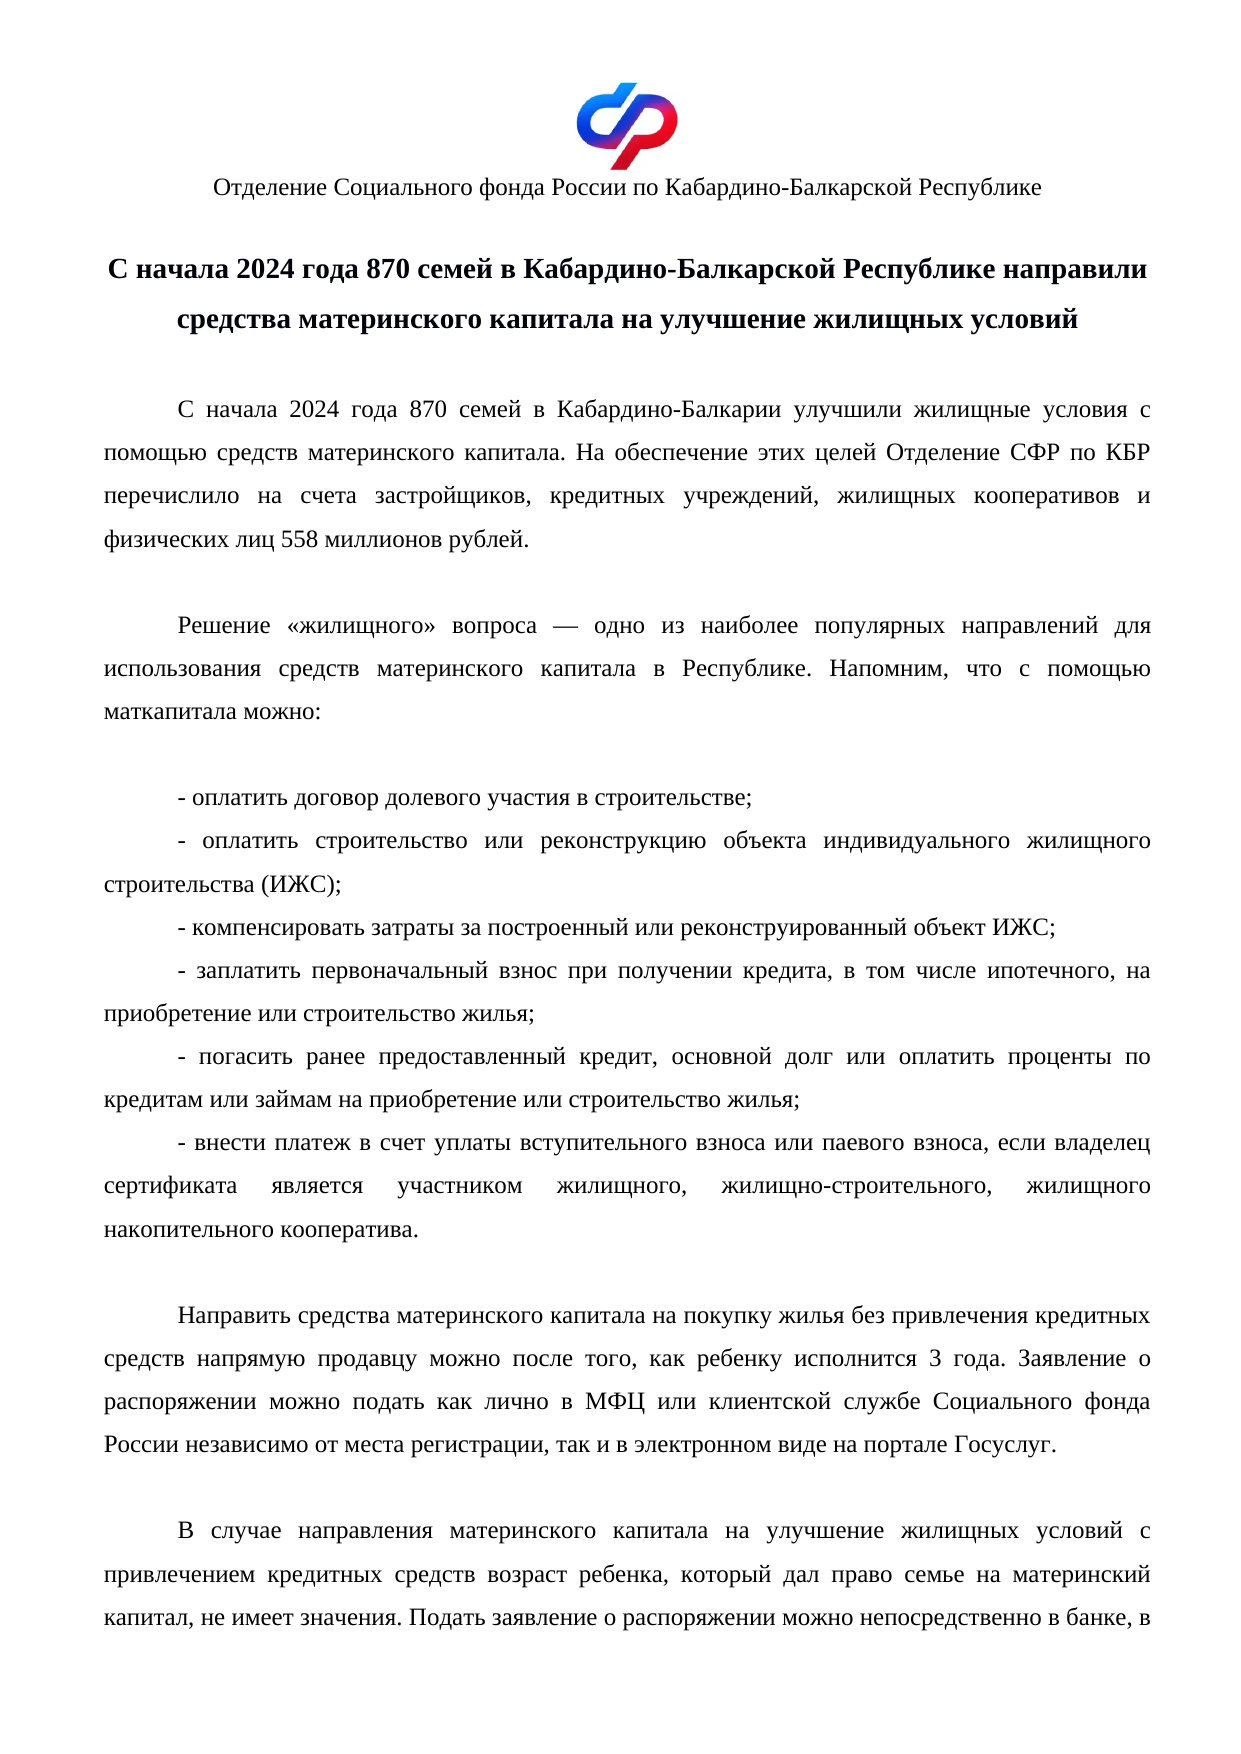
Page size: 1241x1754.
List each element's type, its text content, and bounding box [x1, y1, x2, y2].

picture [575, 73, 681, 173]
text - внести платеж в счет уплаты вступительного взноса или паевого взноса, если владелец сертификата является участником жилищного, жилищно-строительного, жилищного накопительного кооператива. [103, 1127, 1152, 1242]
text - компенсировать затраты за построенный или реконструированный объект ИЖС; [103, 912, 1152, 941]
text - погасить ранее предоставленный кредит, основной долг или оплатить проценты по кредитам или займам на приобретение или строительство жилья; [103, 1041, 1152, 1113]
text - оплатить строительство или реконструкцию объекта индивидуального жилищного строительства (ИЖС); [103, 826, 1152, 897]
text Решение «жилищного» вопроса — одно из наиболее популярных направлений для использования средств материнского капитала в Республике. Напомним, что с помощью маткапитала можно: [103, 610, 1152, 725]
text Направить средства материнского капитала на покупку жилья без привлечения кредитных средств напрямую продавцу можно после того, как ребенку исполнится 3 года. Заявление о распоряжении можно подать как лично в МФЦ или клиентской службе Социального фонда России независимо от места регистрации, так и в электронном виде на портале Госуслуг. [103, 1300, 1152, 1458]
text С начала 2024 года 870 семей в Кабардино-Балкарской Республике направили средства материнского капитала на улучшение жилищных условий [103, 251, 1152, 335]
text - оплатить договор долевого участия в строительстве; [103, 782, 1152, 811]
text - заплатить первоначальный взнос при получении кредита, в том числе ипотечного, на приобретение или строительство жилья; [103, 955, 1152, 1027]
text С начала 2024 года 870 семей в Кабардино-Балкарии улучшили жилищные условия с помощью средств материнского капитала. На обеспечение этих целей Отделение СФР по КБР перечислило на счета застройщиков, кредитных учреждений, жилищных кооперативов и физических лиц 558 миллионов рублей. [103, 394, 1152, 552]
